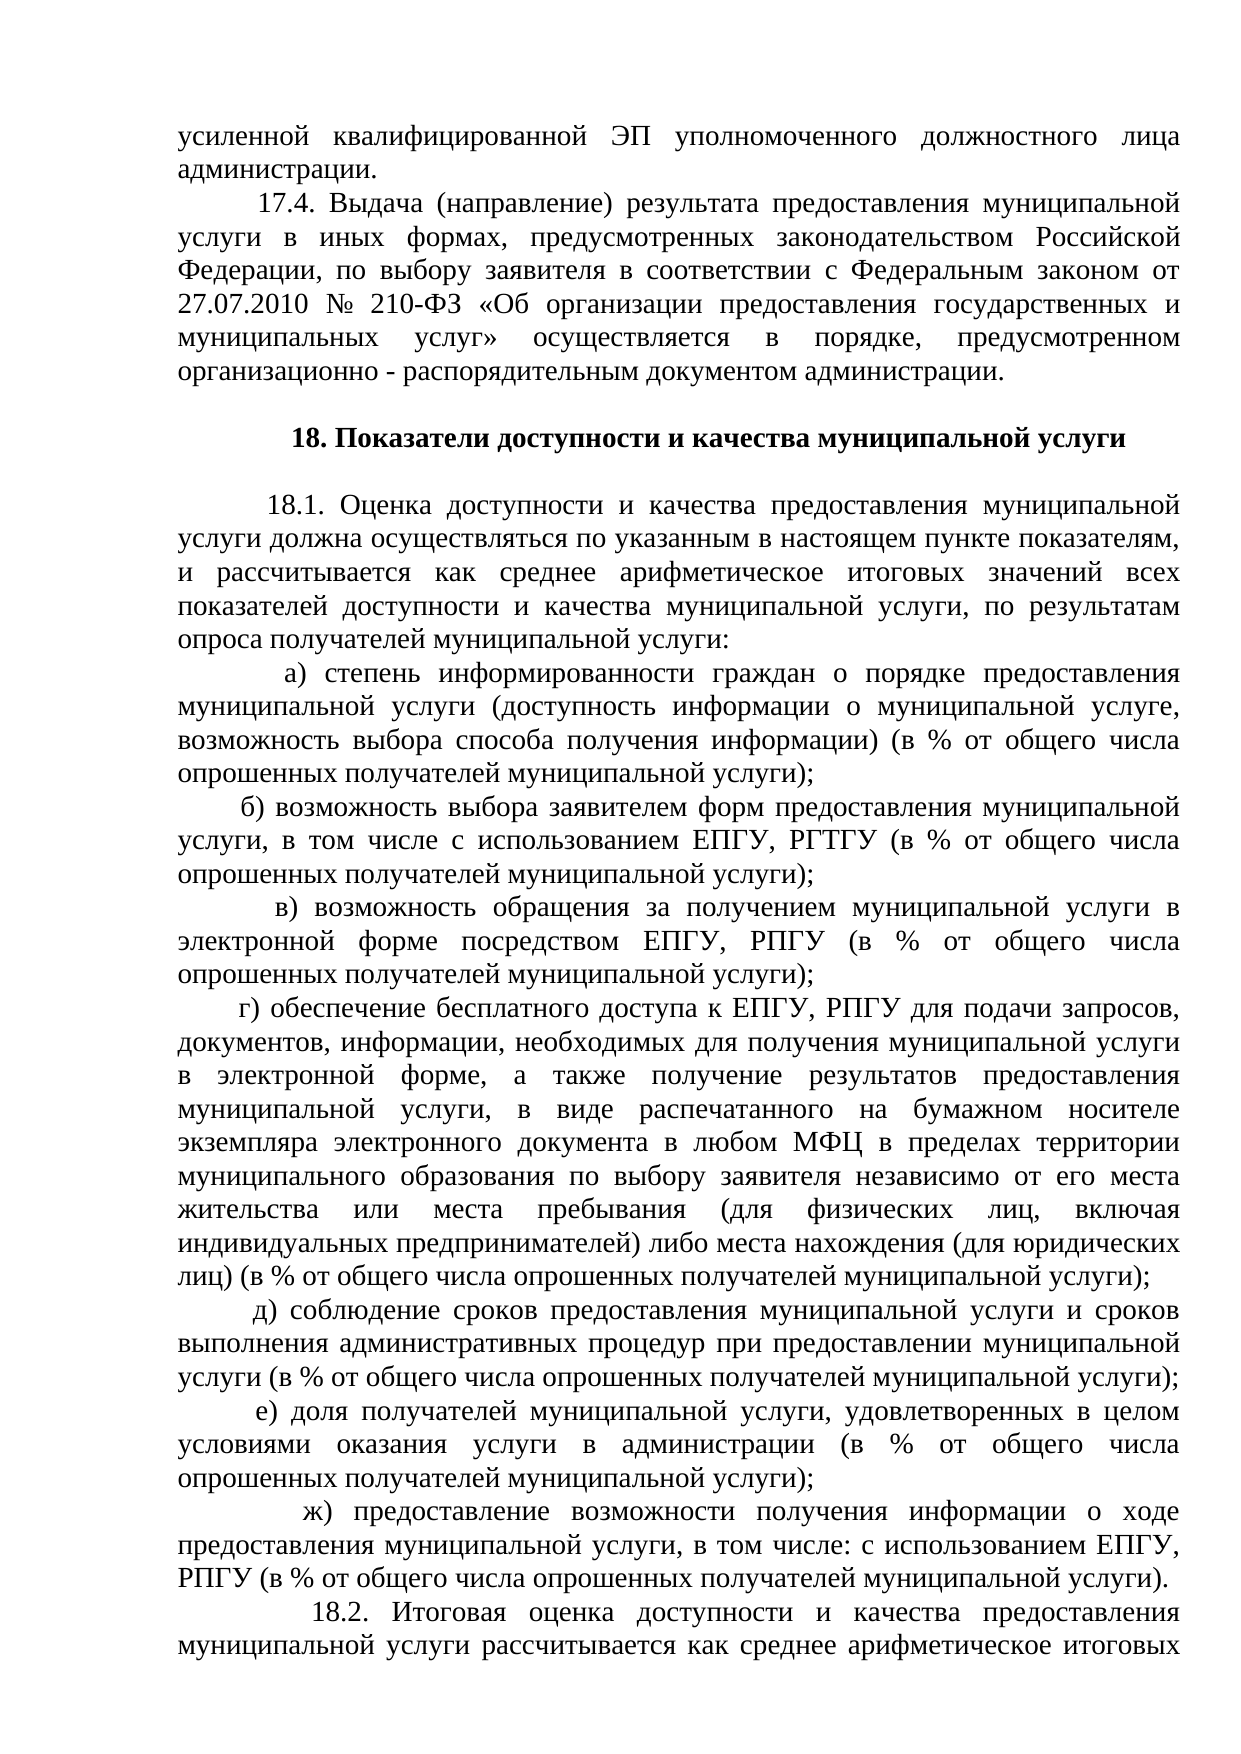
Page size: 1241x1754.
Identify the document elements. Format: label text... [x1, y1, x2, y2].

text а) степень информированности граждан о порядке предоставления муниципальной услуги (доступность информации о муниципальной услуге, возможность выбора способа получения информации) (в % от общего числа опрошенных получателей муниципальной услуги); [177, 655, 1181, 789]
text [177, 118, 1181, 185]
text 18.1. Оценка доступности и качества предоставления муниципальной услуги должна осуществляться по указанным в настоящем пункте показателям, и рассчитывается как среднее арифметическое итоговых значений всех показателей доступности и качества муниципальной услуги, по результатам опроса получателей муниципальной услуги: [177, 487, 1181, 655]
text 18. Показатели доступности и качества муниципальной услуги [177, 420, 1181, 453]
text г) обеспечение бесплатного доступа к ЕПГУ, РПГУ для подачи запросов, документов, информации, необходимых для получения муниципальной услуги в электронной форме, а также получение результатов предоставления муниципальной услуги, в виде распечатанного на бумажном носителе экземпляра электронного документа в любом МФЦ в пределах территории муниципального образования по выбору заявителя независимо от его места жительства или места пребывания (для физических лиц, включая индивидуальных предпринимателей) либо места нахождения (для юридических лиц) (в % от общего числа опрошенных получателей муниципальной услуги); [177, 990, 1181, 1292]
text в) возможность обращения за получением муниципальной услуги в электронной форме посредством ЕПГУ, РПГУ (в % от общего числа опрошенных получателей муниципальной услуги); [177, 889, 1181, 990]
text б) возможность выбора заявителем форм предоставления муниципальной услуги, в том числе с использованием ЕПГУ, РГТГУ (в % от общего числа опрошенных получателей муниципальной услуги); [177, 789, 1181, 889]
text е) доля получателей муниципальной услуги, удовлетворенных в целом условиями оказания услуги в администрации (в % от общего числа опрошенных получателей муниципальной услуги); [177, 1393, 1181, 1493]
text д) соблюдение сроков предоставления муниципальной услуги и сроков выполнения административных процедур при предоставлении муниципальной услуги (в % от общего числа опрошенных получателей муниципальной услуги); [177, 1292, 1181, 1393]
text ж) предоставление возможности получения информации о ходе предоставления муниципальной услуги, в том числе: с использованием ЕПГУ, РПГУ (в % от общего числа опрошенных получателей муниципальной услуги). [177, 1493, 1181, 1594]
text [177, 1594, 1181, 1661]
text 17.4. Выдача (направление) результата предоставления муниципальной услуги в иных формах, предусмотренных законодательством Российской Федерации, по выбору заявителя в соответствии с Федеральным законом от 27.07.2010 № 210-ФЗ «Об организации предоставления государственных и муниципальных услуг» осуществляется в порядке, предусмотренном организационно - распорядительным документом администрации. [177, 185, 1181, 386]
